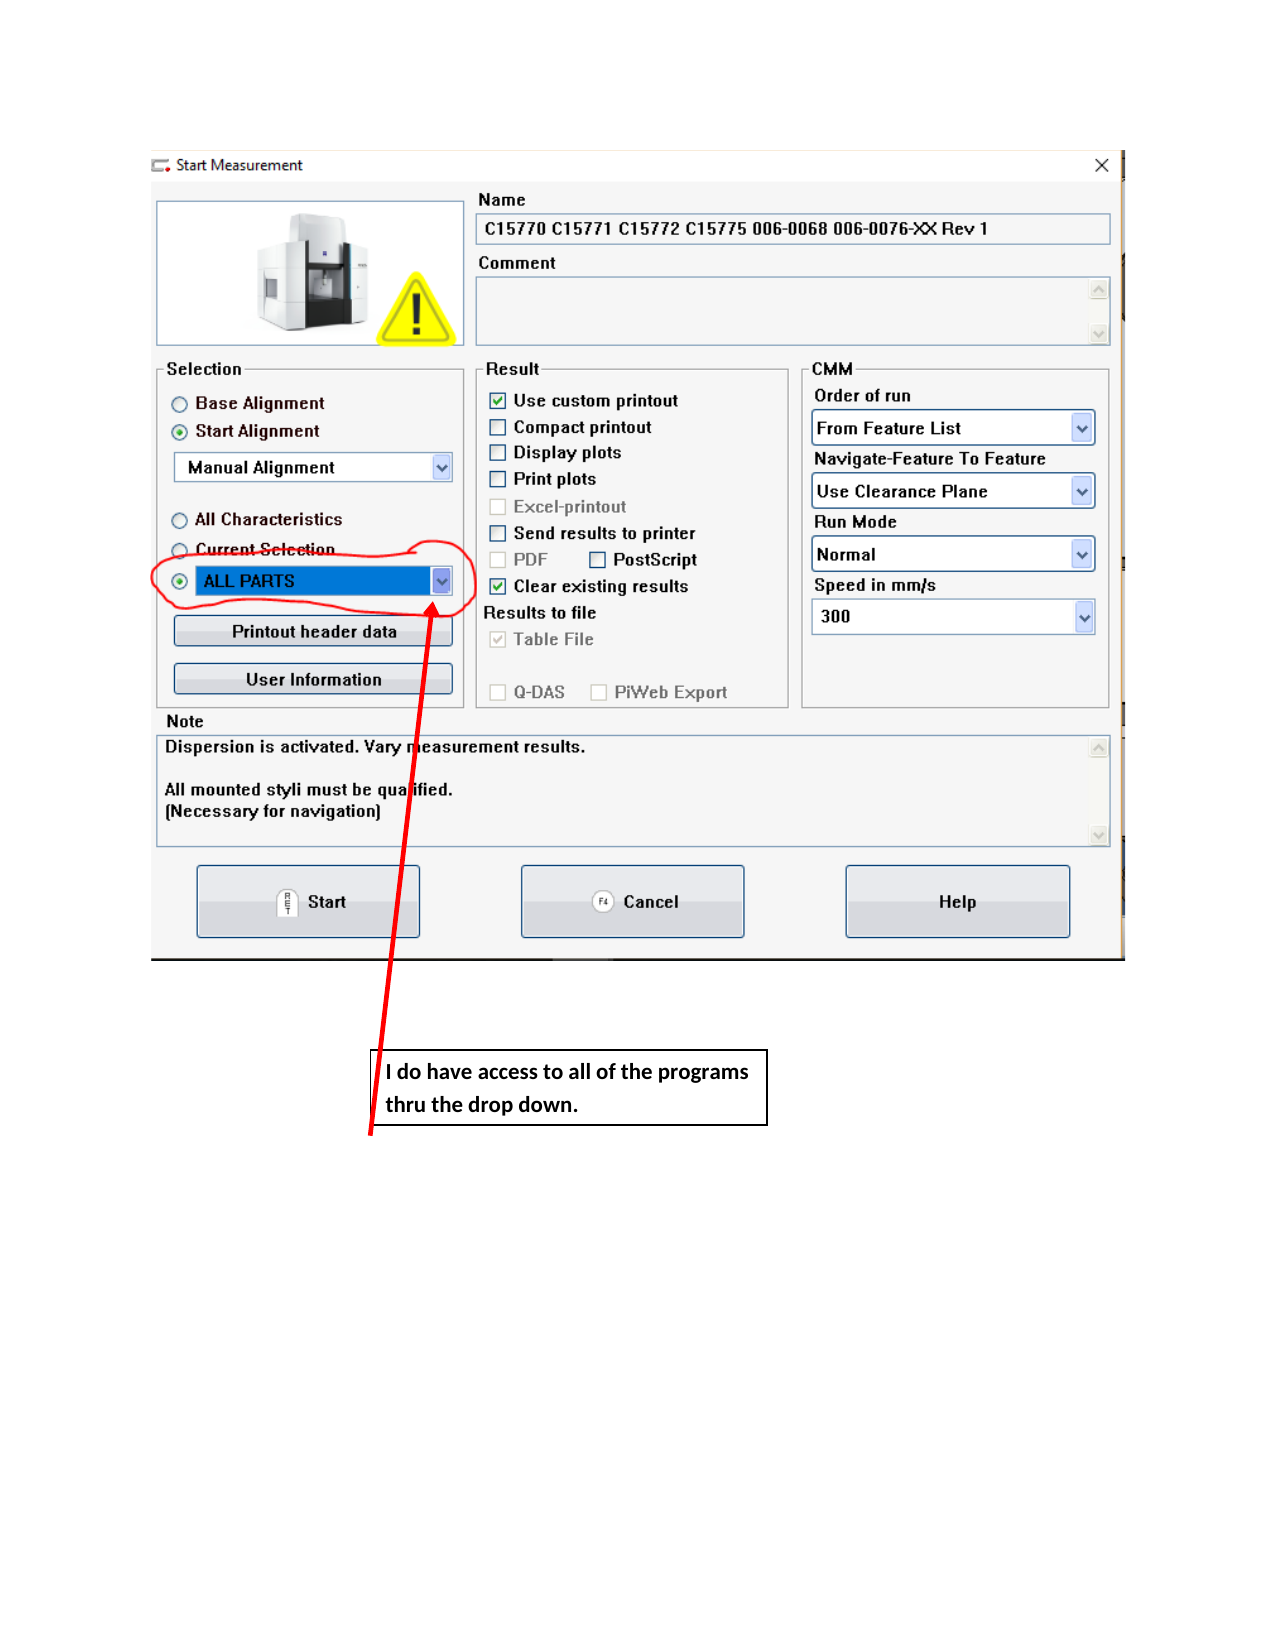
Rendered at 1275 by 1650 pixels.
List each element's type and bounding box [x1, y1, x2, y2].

picture [150, 150, 1125, 961]
